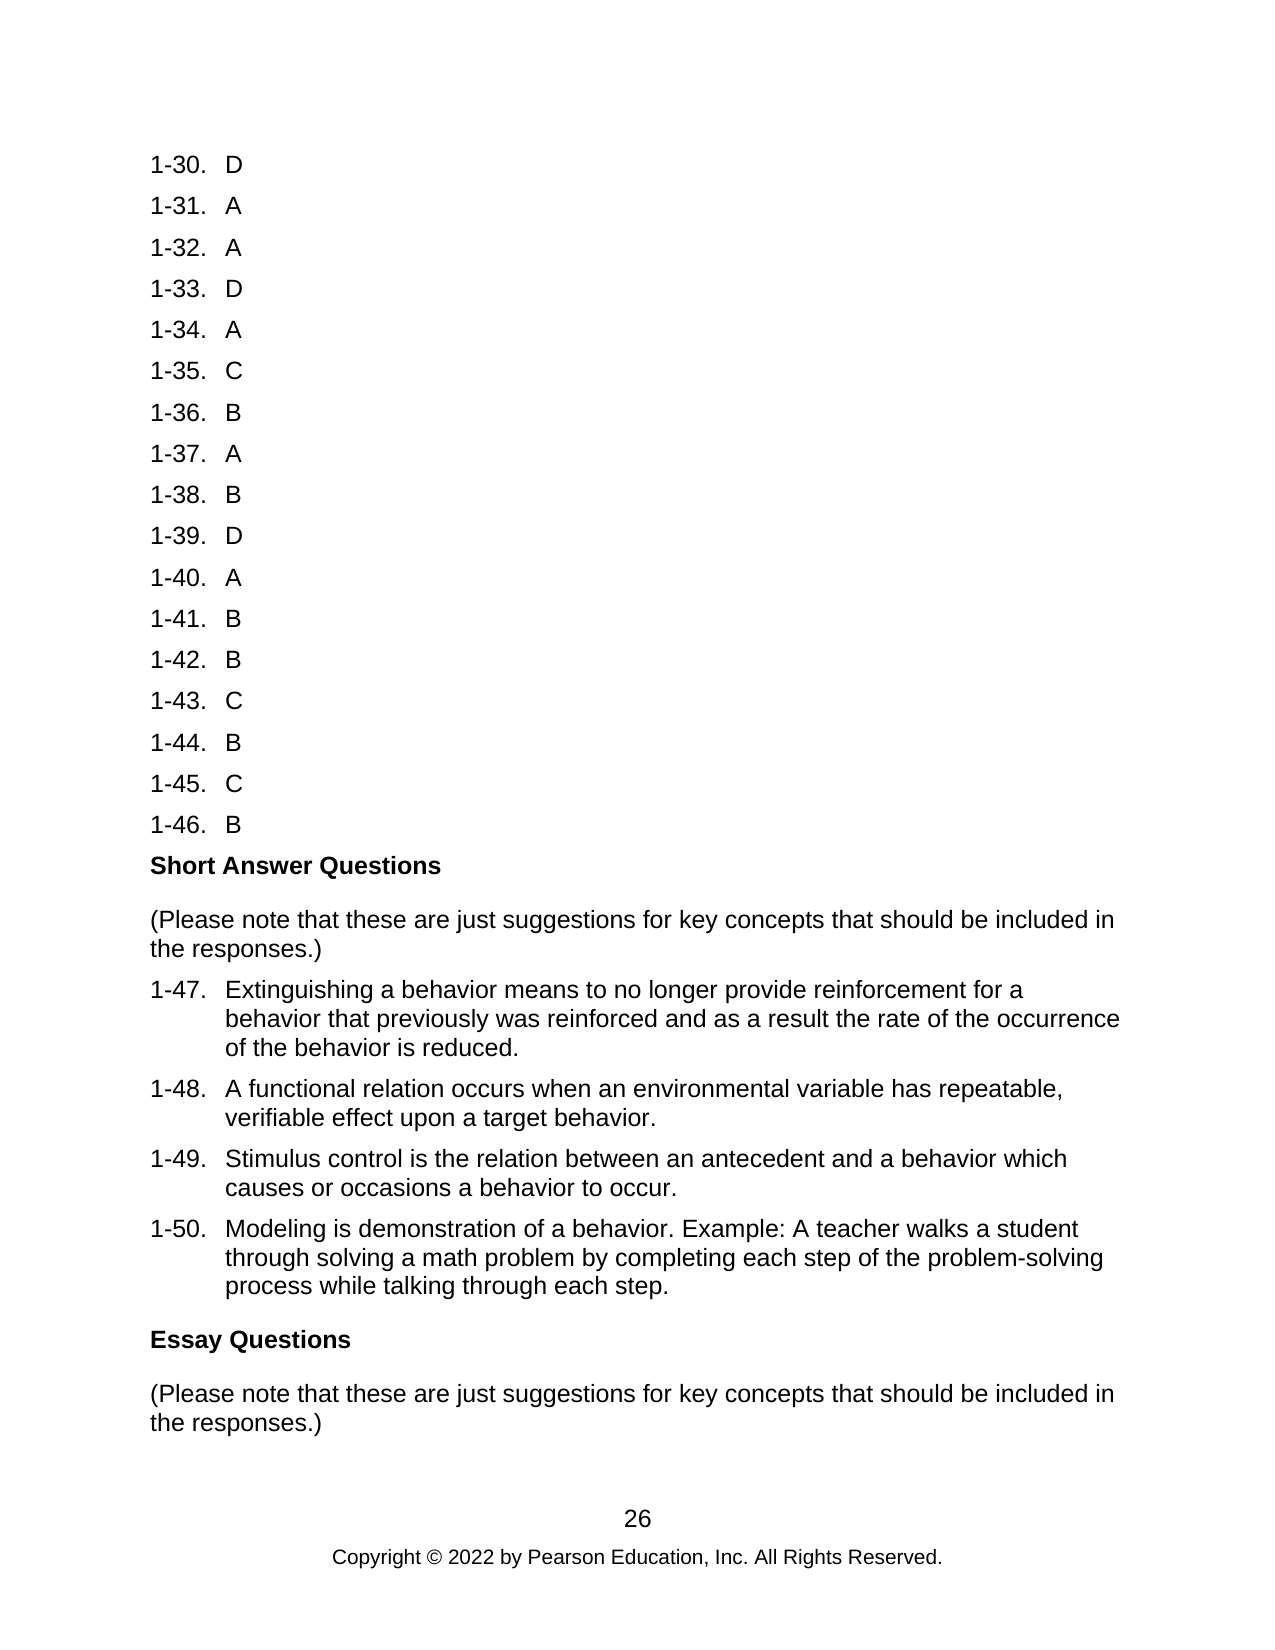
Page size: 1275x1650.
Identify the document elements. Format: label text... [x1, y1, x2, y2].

list B [150, 810, 1125, 839]
list B [150, 397, 1125, 426]
list C [150, 769, 1125, 797]
list B [150, 645, 1125, 674]
list Stimulus control is the relation between an antecedent and a behavior which causes or occasions a behavior to occur. [150, 1144, 1125, 1201]
list A functional relation occurs when an environmental variable has repeatable, verifiable effect upon a target behavior. [150, 1074, 1125, 1131]
list A [150, 315, 1125, 344]
list B [150, 604, 1125, 632]
list A [150, 232, 1125, 261]
list Extinguishing a behavior means to no longer provide reinforcement for a behavior that previously was reinforced and as a result the rate of the occurrence of the behavior is reduced. [150, 975, 1125, 1061]
text (Please note that these are just suggestions for key concepts that should be included in the responses.) [150, 1379, 1125, 1436]
text (Please note that these are just suggestions for key concepts that should be included in the responses.) [150, 905, 1125, 962]
list A [150, 439, 1125, 467]
list A [150, 562, 1125, 591]
list A [150, 191, 1125, 220]
list Modeling is demonstration of a behavior. Example: A teacher walks a student through solving a math problem by completing each step of the problem-solving process while talking through each step. [150, 1214, 1125, 1300]
list B [150, 480, 1125, 509]
text Essay Questions [150, 1325, 1125, 1354]
subtitle Short Answer Questions [150, 851, 1125, 880]
list C [150, 686, 1125, 715]
list C [150, 356, 1125, 385]
list B [150, 727, 1125, 756]
list D [150, 521, 1125, 550]
list D [150, 274, 1125, 302]
list D [150, 150, 1125, 179]
